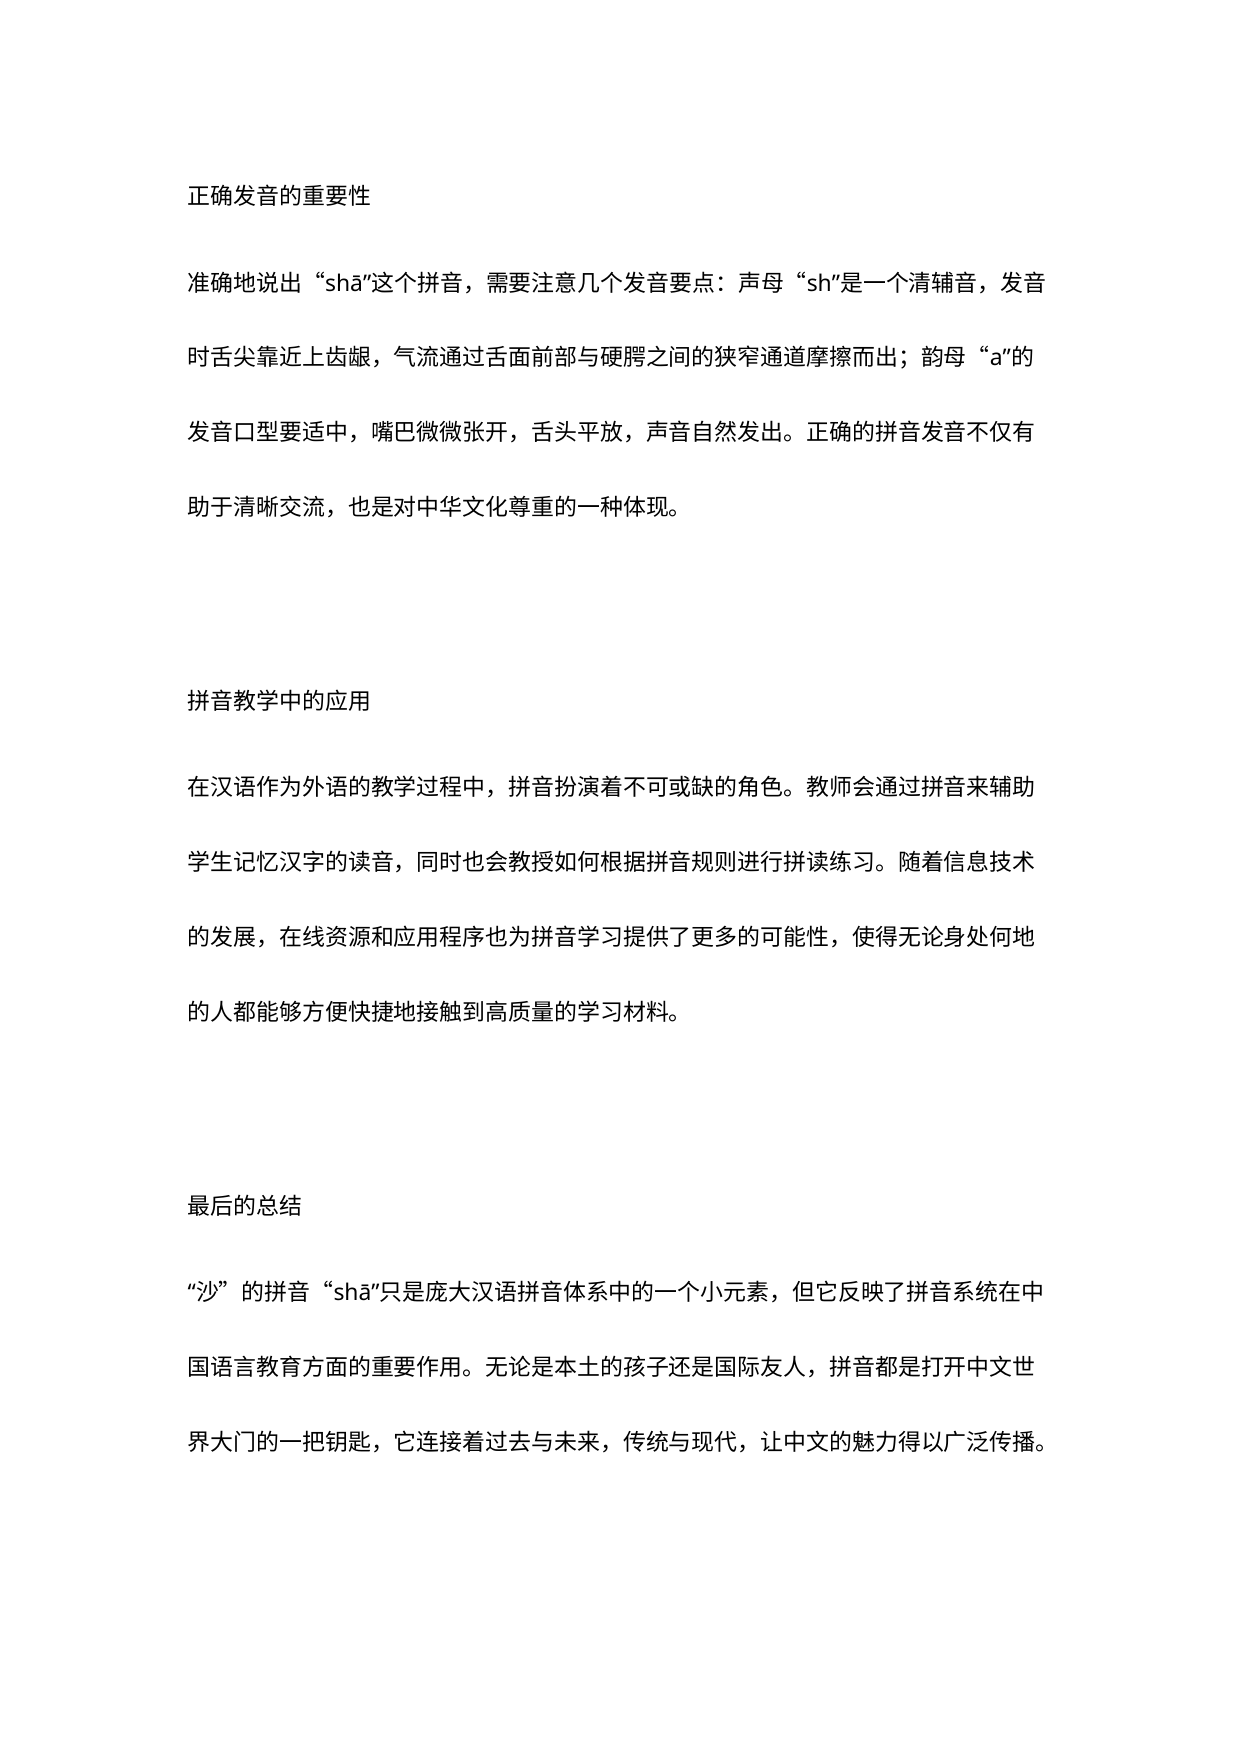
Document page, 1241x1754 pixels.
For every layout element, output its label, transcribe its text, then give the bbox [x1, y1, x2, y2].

text 正确发音的重要性 [187, 162, 1053, 227]
text 在汉语作为外语的教学过程中，拼音扮演着不可或缺的角色。教师会通过拼音来辅助学生记忆汉字的读音，同时也会教授如何根据拼音规则进行拼读练习。随着信息技术的发展，在线资源和应用程序也为拼音学习提供了更多的可能性，使得无论身处何地的人都能够方便快捷地接触到高质量的学习材料。 [187, 753, 1053, 1042]
text 拼音教学中的应用 [187, 667, 1053, 732]
text 最后的总结 [187, 1172, 1053, 1237]
text “沙”的拼音“shā”只是庞大汉语拼音体系中的一个小元素，但它反映了拼音系统在中国语言教育方面的重要作用。无论是本土的孩子还是国际友人，拼音都是打开中文世界大门的一把钥匙，它连接着过去与未来，传统与现代，让中文的魅力得以广泛传播。 [187, 1258, 1053, 1473]
text 准确地说出“shā”这个拼音，需要注意几个发音要点：声母“sh”是一个清辅音，发音时舌尖靠近上齿龈，气流通过舌面前部与硬腭之间的狭窄通道摩擦而出；韵母“a”的发音口型要适中，嘴巴微微张开，舌头平放，声音自然发出。正确的拼音发音不仅有助于清晰交流，也是对中华文化尊重的一种体现。 [187, 248, 1053, 538]
